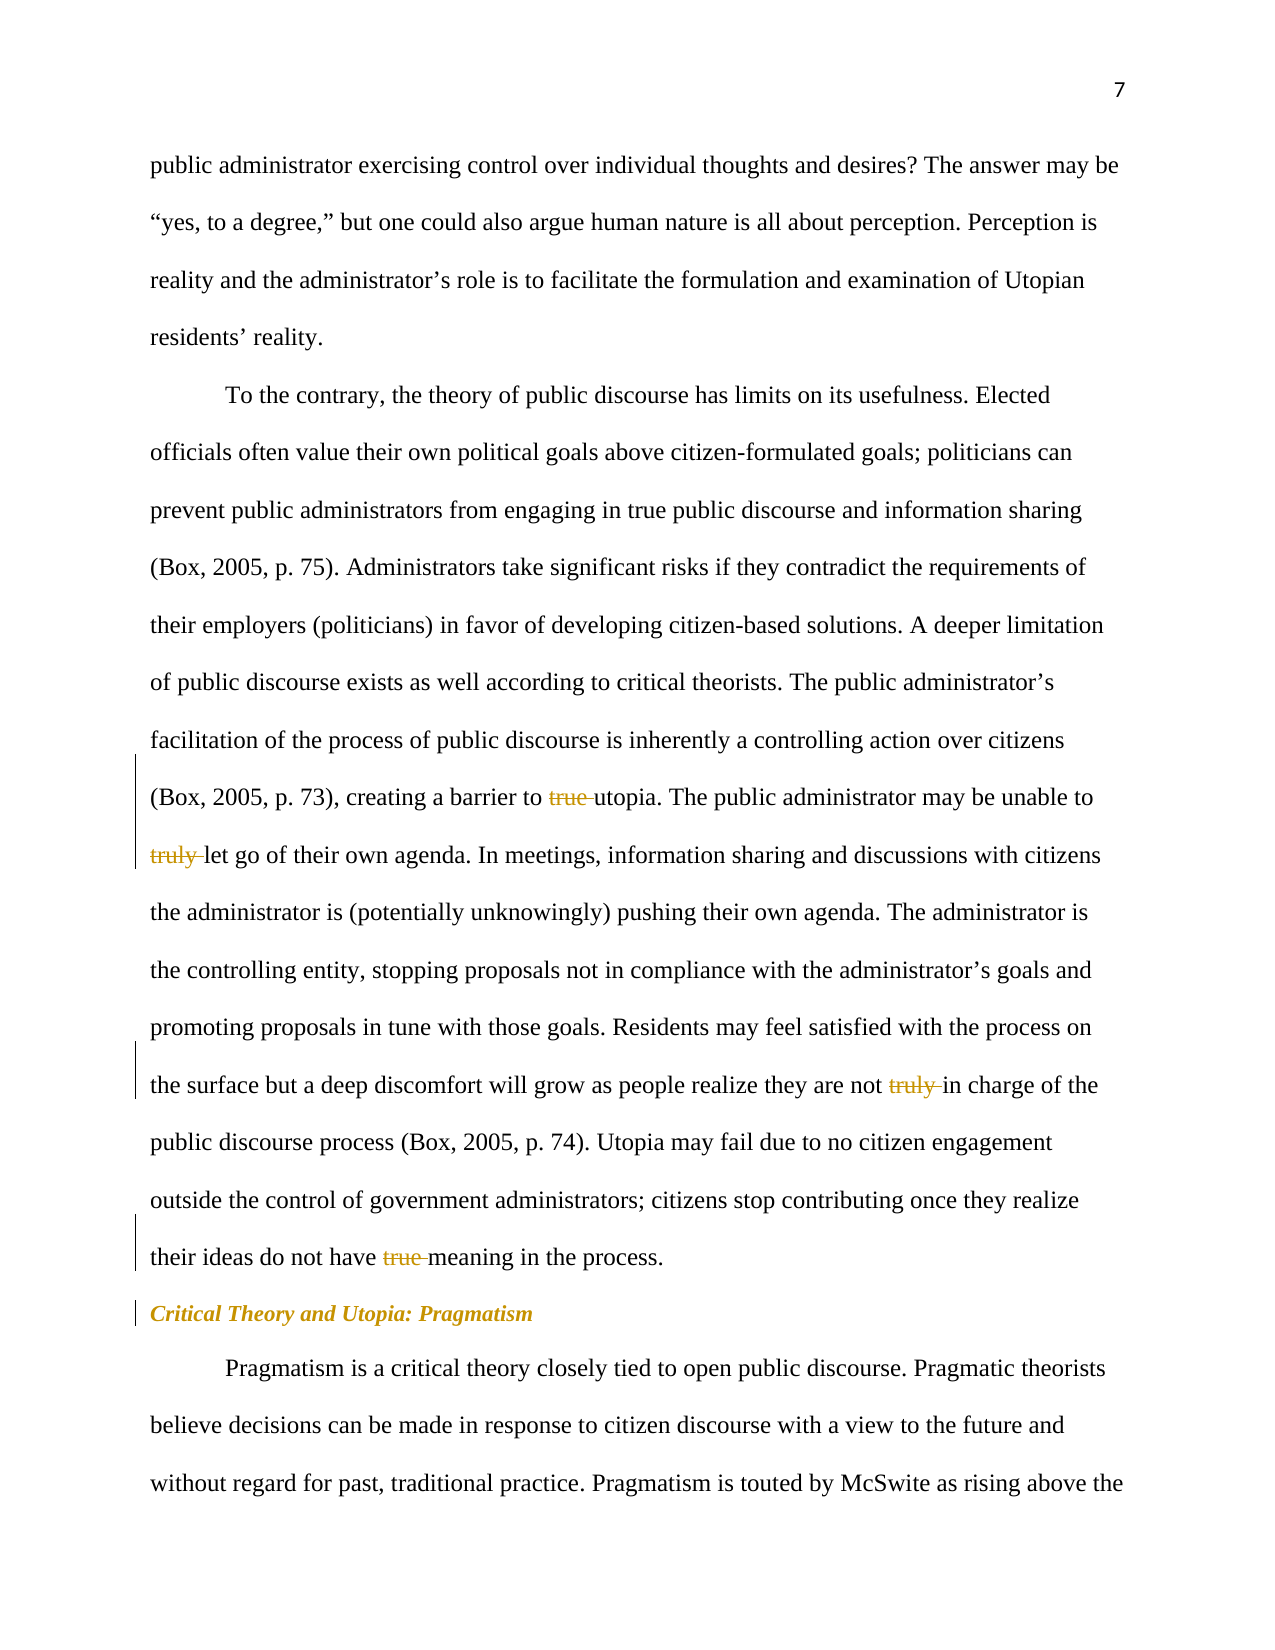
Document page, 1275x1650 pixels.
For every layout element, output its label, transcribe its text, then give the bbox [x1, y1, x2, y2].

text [150, 1353, 1125, 1496]
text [150, 150, 1125, 351]
text To the contrary, the theory of public discourse has limits on its usefulness. Elected officials often value their own political goals above citizen-formulated goals; politicians can prevent public administrators from engaging in true public discourse and information sharing (Box, 2005, p. 75). Administrators take significant risks if they contradict the requirements of their employers (politicians) in favor of developing citizen-based solutions. A deeper limitation of public discourse exists as well according to critical theorists. The public administrator’s facilitation of the process of public discourse is inherently a controlling action over citizens (Box, 2005, p. 73), creating a barrier to utopia. The public administrator may be unable to let go of their own agenda. In meetings, information sharing and discussions with citizens the administrator is (potentially unknowingly) pushing their own agenda. The administrator is the controlling entity, stopping proposals not in compliance with the administrator’s goals and promoting proposals in tune with those goals. Residents may feel satisfied with the process on the surface but a deep discomfort will grow as people realize they are not in charge of the public discourse process (Box, 2005, p. 74). Utopia may fail due to no citizen engagement outside the control of government administrators; citizens stop contributing once they realize their ideas do not have meaning in the process. [150, 380, 1125, 1271]
subtitle Critical Theory and Utopia: Pragmatism [150, 1300, 1125, 1326]
